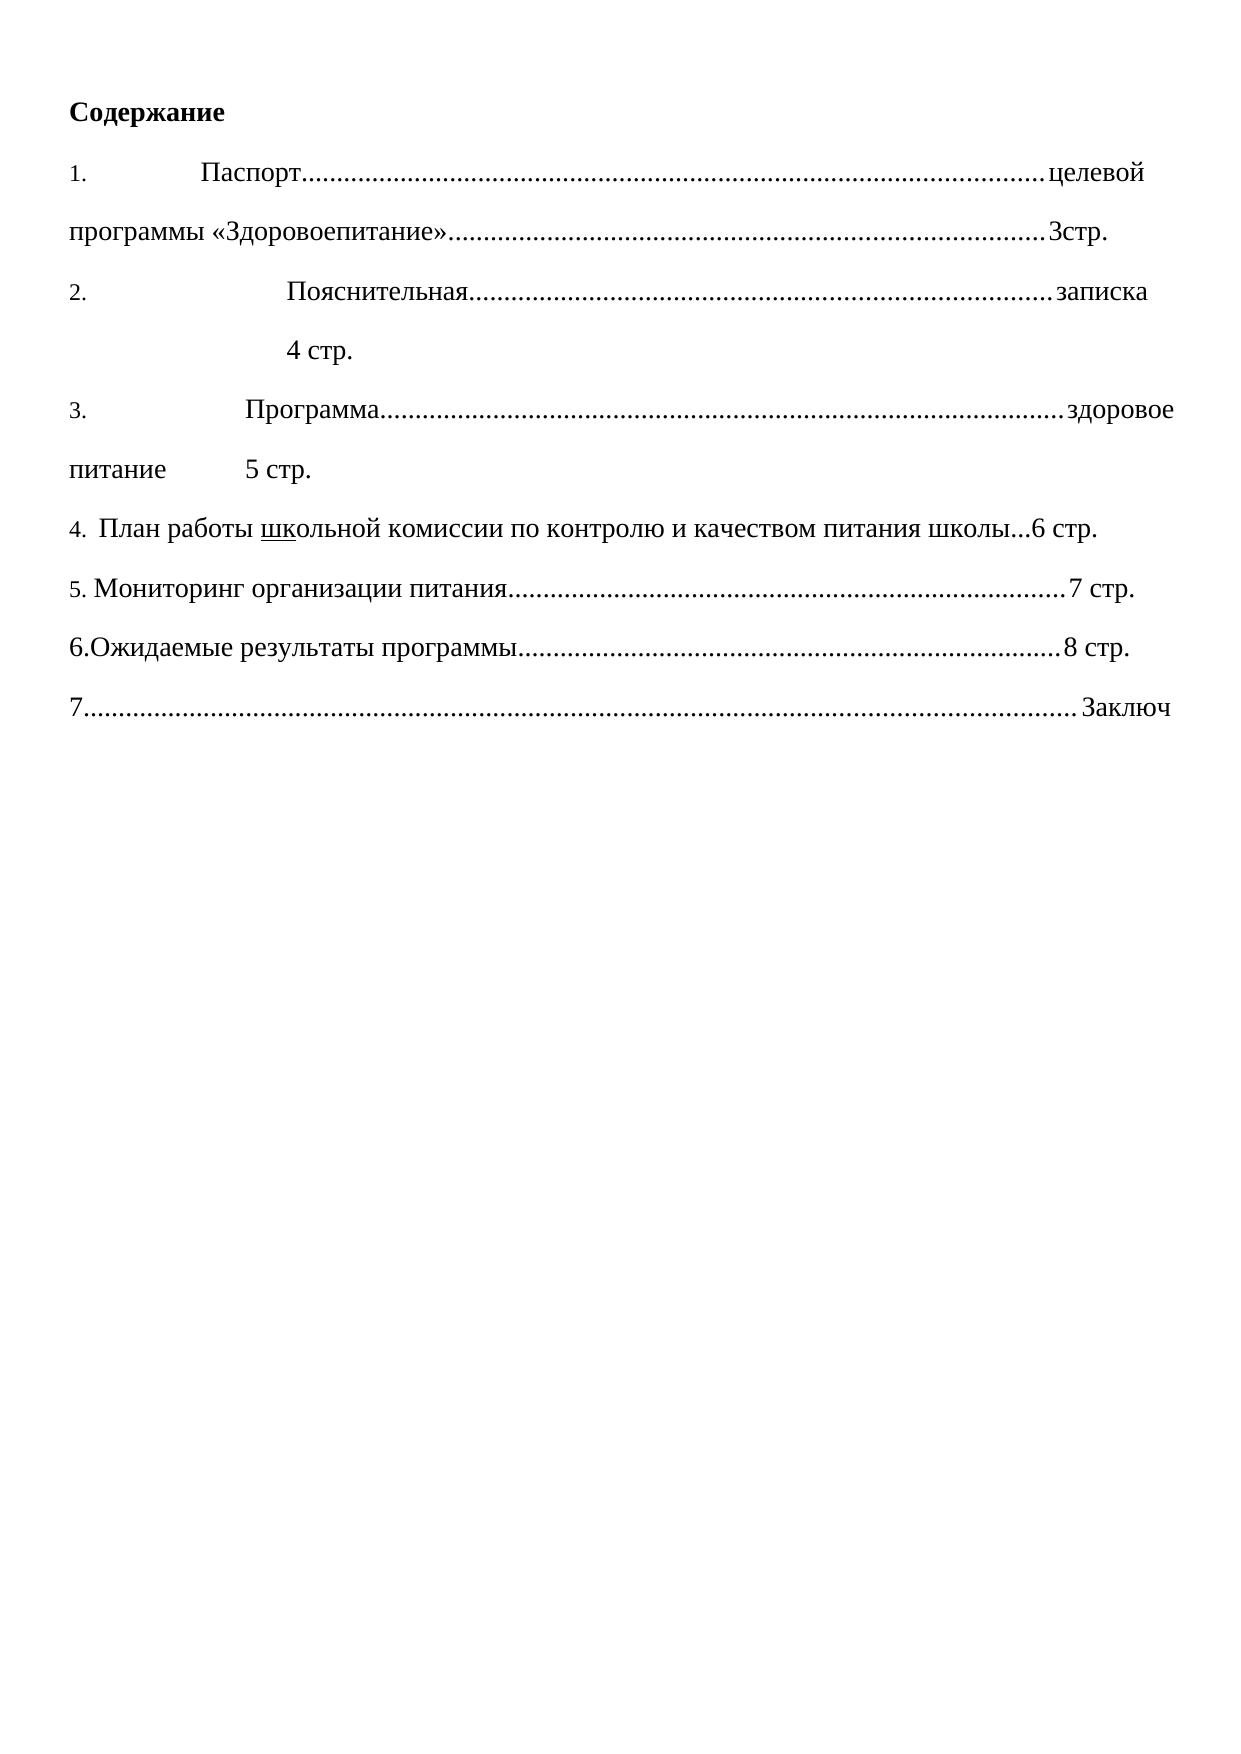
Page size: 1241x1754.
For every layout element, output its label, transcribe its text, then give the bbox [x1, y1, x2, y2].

list Пояснительная записка 4 стр. [69, 252, 1176, 371]
list Заключение 8 стр. [69, 669, 1176, 728]
list Паспорт целевой программы «Здоровоепитание» 3стр. [69, 133, 1176, 252]
list Программа здоровое питание 5 стр. [69, 371, 1176, 490]
list Мониторинг организации питания 7 стр. [69, 550, 1176, 609]
text Содержание [69, 74, 1176, 133]
text 6.Ожидаемые результаты программы 8 стр. [69, 609, 1176, 669]
list План работы школьной комиссии по контролю и качеством питания школы...6 стр. [69, 490, 1176, 550]
